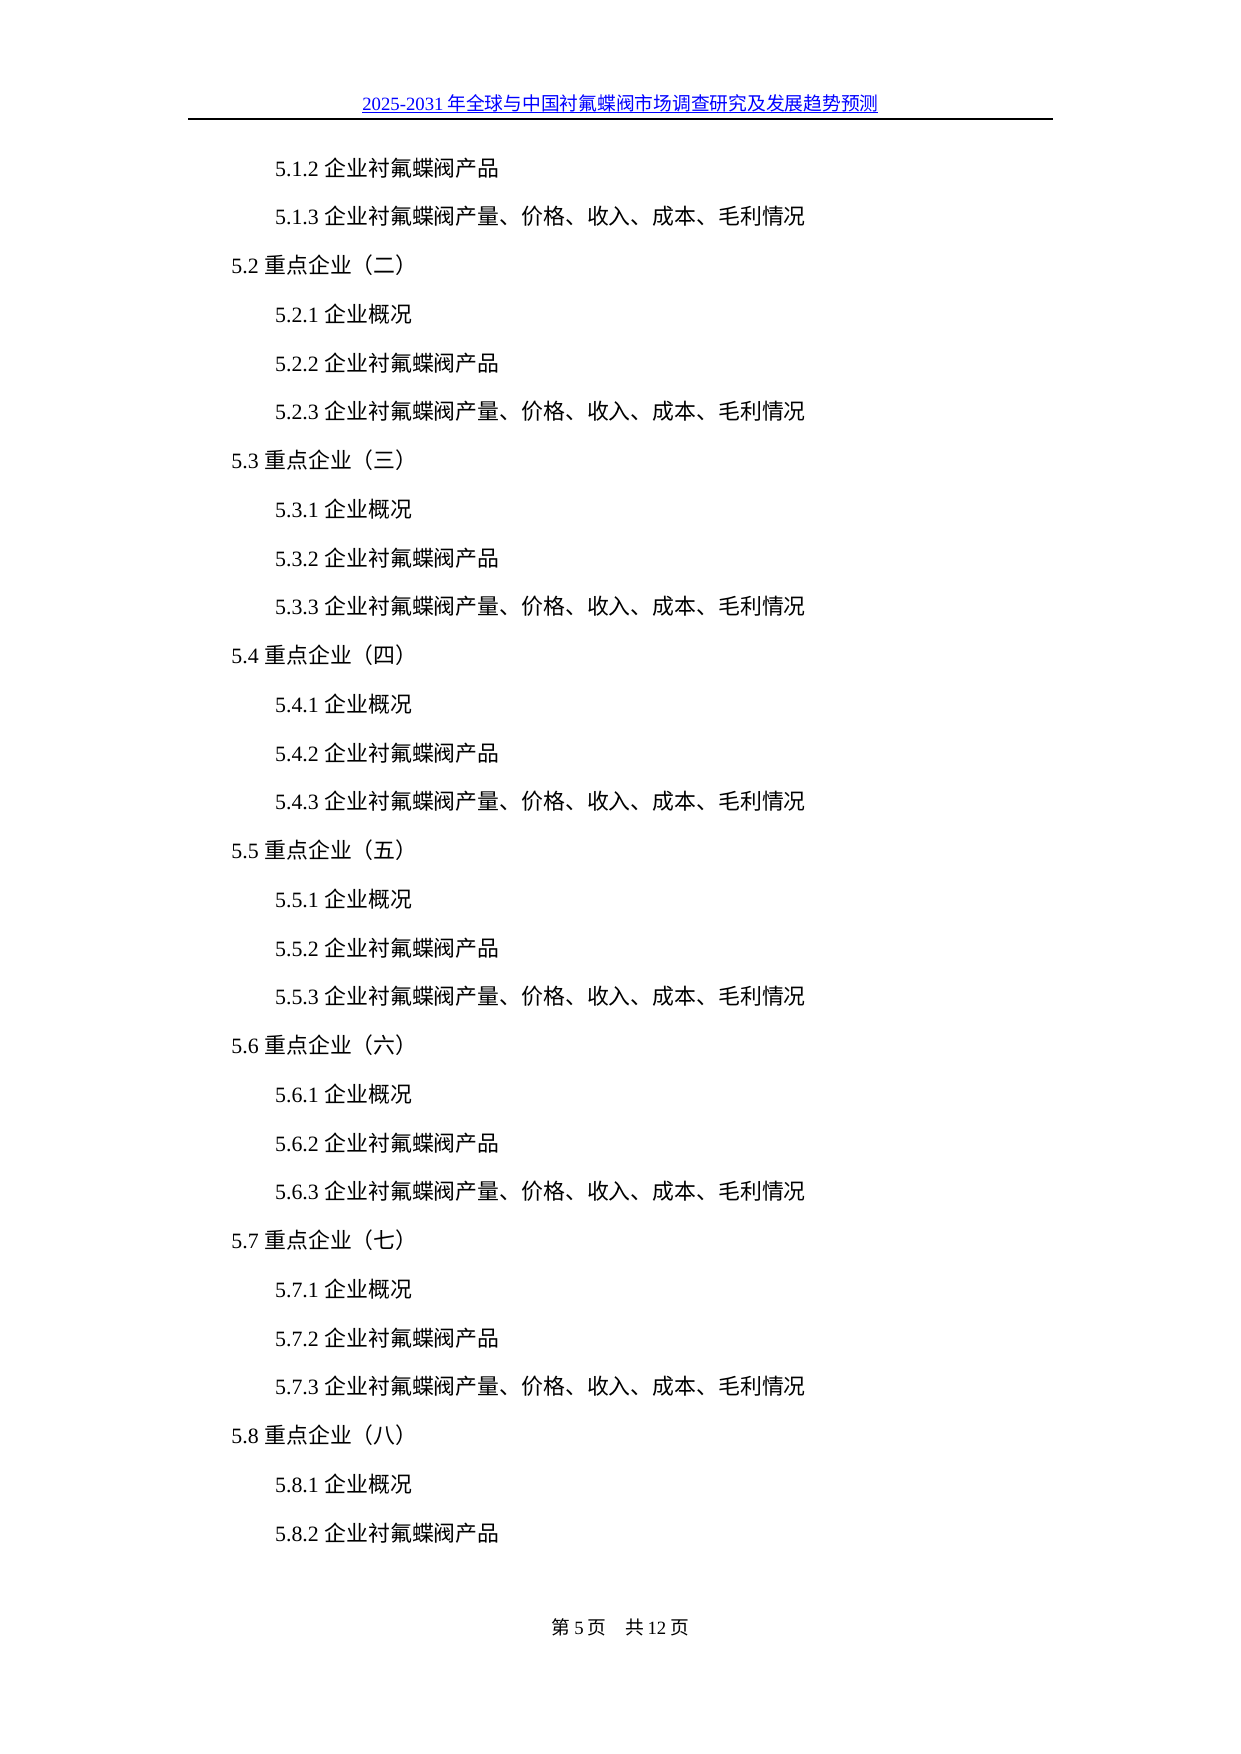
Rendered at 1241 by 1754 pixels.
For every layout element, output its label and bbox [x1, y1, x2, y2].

text [187, 150, 1053, 1548]
